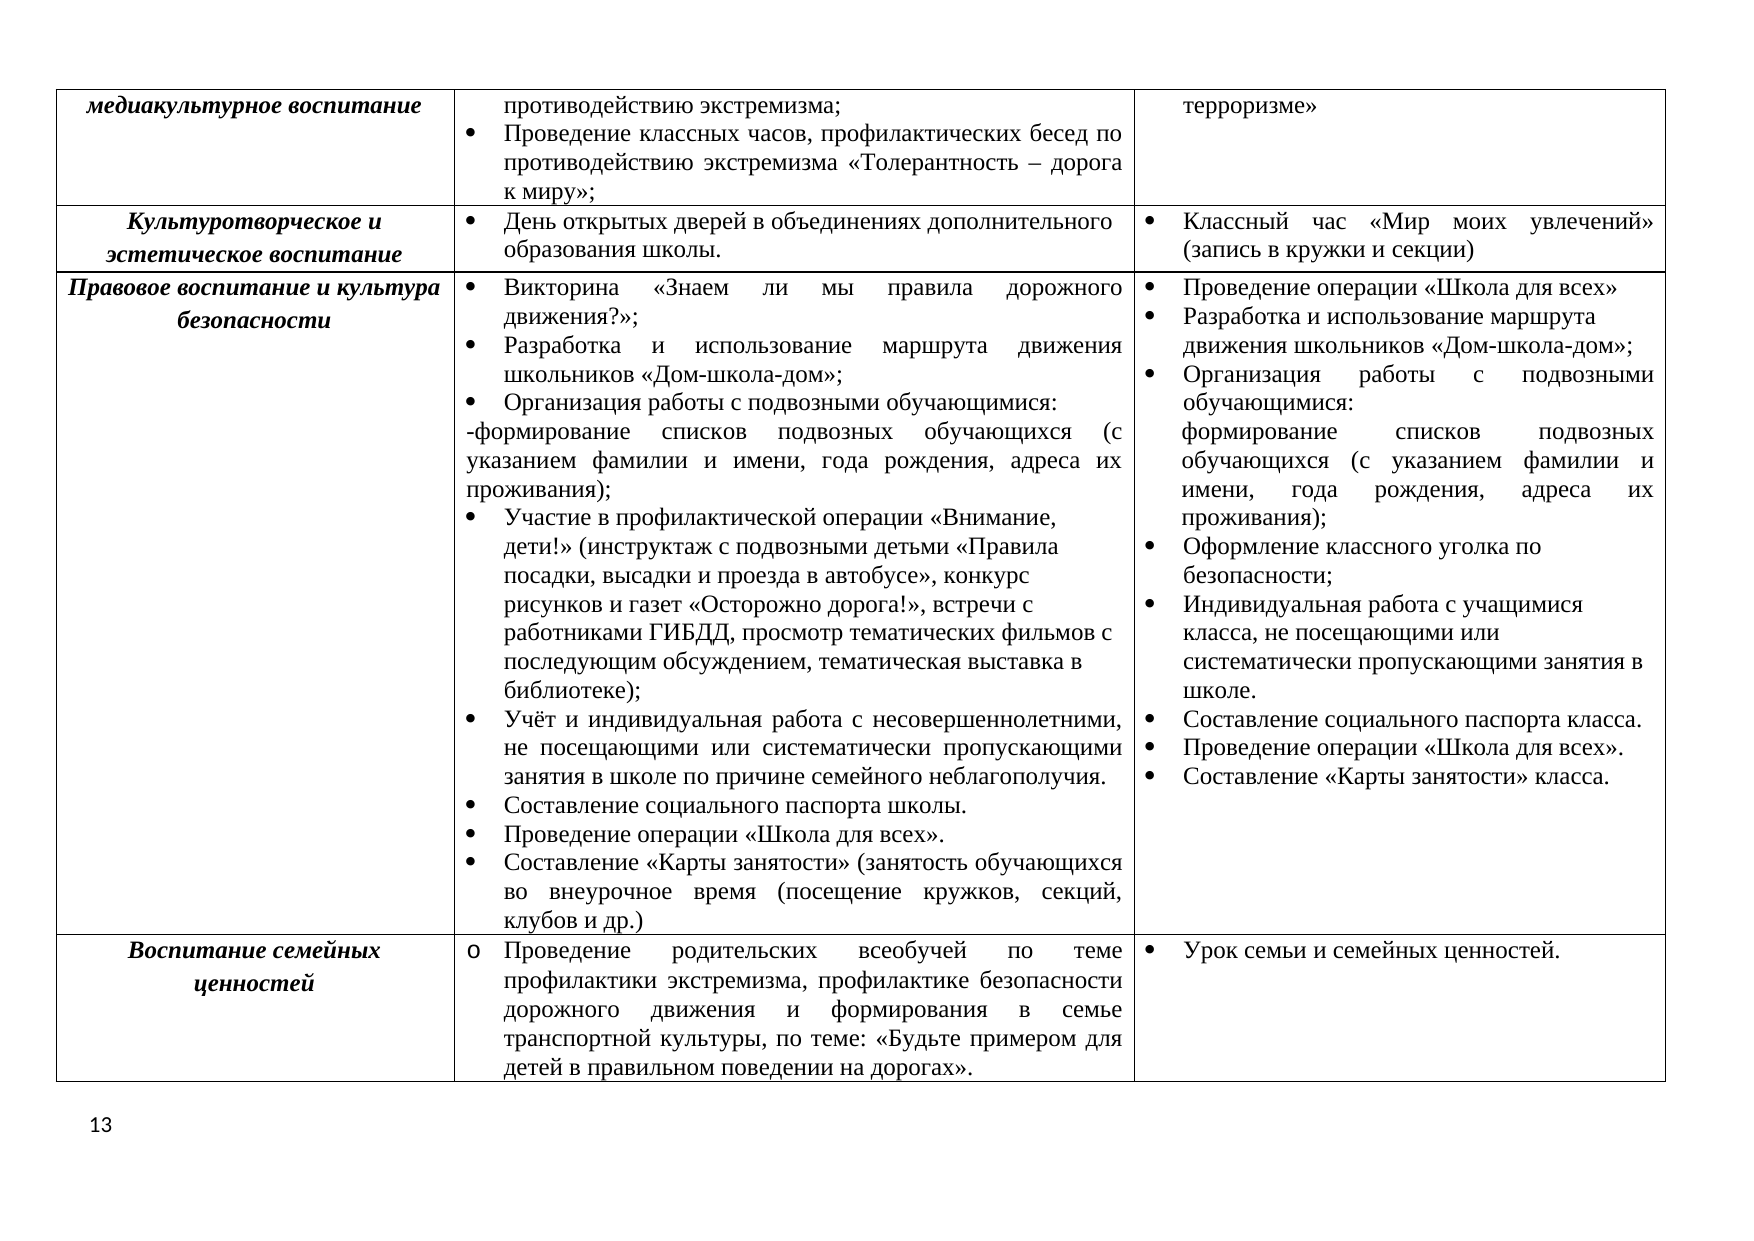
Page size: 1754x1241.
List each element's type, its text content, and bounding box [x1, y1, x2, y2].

table_cell Культуротворческое и эстетическое воспитание [57, 206, 454, 271]
table_cell Воспитание семейных ценностей [57, 935, 454, 1081]
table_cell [57, 90, 454, 205]
table_cell Викторина «Знаем ли мы правила дорожного движения?»; Разработка и использование маршрута движения школьников «Дом-школа-дом»; Организация работы с подвозными обучающимися: -формирование списков подвозных обучающихся (с указанием фамилии и имени, года рождения, адреса их проживания); Участие в профилактической операции «Внимание, дети!» (инструктаж с подвозными детьми «Правила посадки, высадки и проезда в автобусе», конкурс рисунков и газет «Осторожно дорога!», встречи с работниками ГИБДД, просмотр тематических фильмов с последующим обсуждением, тематическая выставка в библиотеке); Учёт и индивидуальная работа с несовершеннолетними, не посещающими или систематически пропускающими занятия в школе по причине семейного неблагополучия. Составление социального паспорта школы. Проведение операции «Школа для всех». Составление «Карты занятости» (занятость обучающихся во внеурочное время (посещение кружков, секций, клубов и др.) [455, 273, 1134, 934]
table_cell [1135, 90, 1665, 205]
table_cell Правовое воспитание и культура безопасности [57, 273, 454, 934]
table_cell Урок семьи и семейных ценностей. [1135, 935, 1665, 1081]
table_cell Классный час «Мир моих увлечений» (запись в кружки и секции) [1135, 206, 1665, 271]
table_cell День открытых дверей в объединениях дополнительного образования школы. [455, 206, 1134, 271]
table_cell Проведение операции «Школа для всех» Разработка и использование маршрута движения школьников «Дом-школа-дом»; Организация работы с подвозными обучающимися: формирование списков подвозных обучающихся (с указанием фамилии и имени, года рождения, адреса их проживания); Оформление классного уголка по безопасности; Индивидуальная работа с учащимися класса, не посещающими или систематически пропускающими занятия в школе. Составление социального паспорта класса. Проведение операции «Школа для всех». Составление «Карты занятости» класса. [1135, 273, 1665, 934]
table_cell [455, 90, 1134, 205]
table_cell Проведение родительских всеобучей по теме профилактики экстремизма, профилактике безопасности дорожного движения и формирования в семье транспортной культуры, по теме: «Будьте примером для детей в правильном поведении на дорогах». [455, 935, 1134, 1081]
